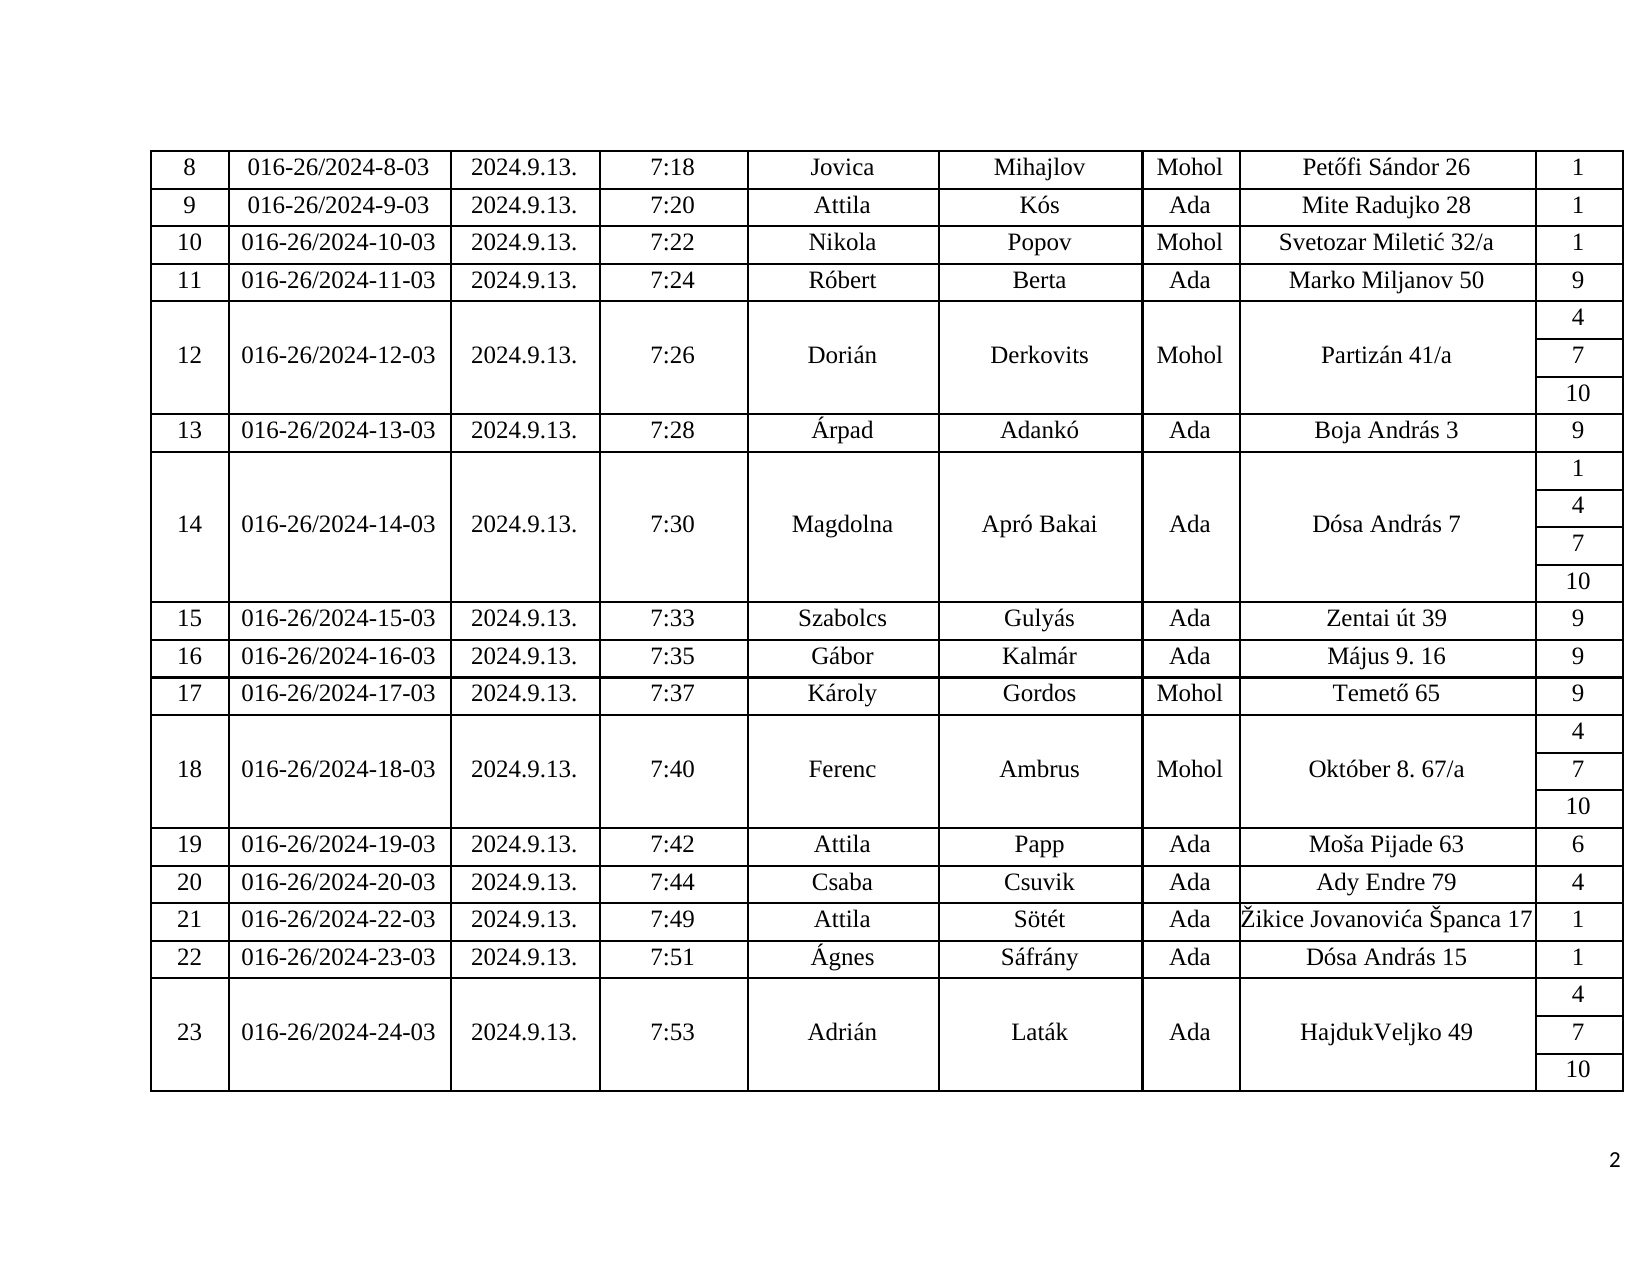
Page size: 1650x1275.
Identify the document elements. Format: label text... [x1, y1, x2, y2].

table_cell 4 [1537, 302, 1622, 338]
table_cell 7:20 [601, 190, 747, 225]
table_cell Sáfrány [940, 942, 1141, 977]
table_cell 7:42 [601, 829, 747, 864]
table_cell 23 [152, 979, 228, 1090]
table_cell Petőfi Sándor 26 [1241, 152, 1535, 188]
table_cell Marko Miljanov 50 [1241, 265, 1535, 300]
table_cell Attila [749, 829, 938, 864]
table_cell 10 [1537, 791, 1622, 827]
table_cell 2024.9.13. [452, 979, 599, 1090]
table_cell 016-26/2024-24-03 [230, 979, 450, 1090]
table_cell Október 8. 67/a [1241, 716, 1535, 827]
table_cell 10 [1537, 378, 1622, 413]
table_cell 7:40 [601, 716, 747, 827]
table_cell 2024.9.13. [452, 265, 599, 300]
table_cell 2024.9.13. [452, 904, 599, 940]
table_cell Apró Bakai [940, 453, 1141, 601]
table_cell 7:28 [601, 415, 747, 451]
table_cell Ada [1144, 942, 1239, 977]
table_cell 9 [1537, 603, 1622, 639]
table_cell 13 [152, 415, 228, 451]
table_cell Popov [940, 227, 1141, 263]
table_cell Derkovits [940, 302, 1141, 413]
table_cell Temető 65 [1241, 679, 1535, 714]
table_cell 2024.9.13. [452, 867, 599, 902]
table_cell Magdolna [749, 453, 938, 601]
table_cell Ada [1144, 453, 1239, 601]
table_cell Szabolcs [749, 603, 938, 639]
table_cell 2024.9.13. [452, 190, 599, 225]
table_cell 016-26/2024-23-03 [230, 942, 450, 977]
table_cell Árpad [749, 415, 938, 451]
table_cell 1 [1537, 227, 1622, 263]
table_cell Laták [940, 979, 1141, 1090]
table_cell 1 [1537, 453, 1622, 488]
table_cell 4 [1537, 979, 1622, 1015]
table_cell 8 [152, 152, 228, 188]
table_cell 2024.9.13. [452, 603, 599, 639]
table_cell 016-26/2024-8-03 [230, 152, 450, 188]
table_cell 1 [1537, 942, 1622, 977]
table_cell Ady Endre 79 [1241, 867, 1535, 902]
table_cell 7:22 [601, 227, 747, 263]
table_cell 7 [1537, 754, 1622, 789]
table_cell 2024.9.13. [452, 453, 599, 601]
table_cell 2024.9.13. [452, 942, 599, 977]
table_cell 11 [152, 265, 228, 300]
table_cell 016-26/2024-18-03 [230, 716, 450, 827]
table_cell 7 [1537, 528, 1622, 564]
table_cell 016-26/2024-20-03 [230, 867, 450, 902]
table_cell Csaba [749, 867, 938, 902]
table_cell Ada [1144, 603, 1239, 639]
table_cell Gábor [749, 641, 938, 676]
table_cell 016-26/2024-17-03 [230, 679, 450, 714]
table_cell 7:51 [601, 942, 747, 977]
table_cell Ágnes [749, 942, 938, 977]
table_cell Papp [940, 829, 1141, 864]
table_cell 7:33 [601, 603, 747, 639]
table_cell Mite Radujko 28 [1241, 190, 1535, 225]
table_cell 7:49 [601, 904, 747, 940]
table_cell Mohol [1144, 227, 1239, 263]
table_cell Dósa András 15 [1241, 942, 1535, 977]
table_cell Gulyás [940, 603, 1141, 639]
table_cell Žikice Jovanovića Španca 17 [1241, 904, 1535, 940]
table_cell Május 9. 16 [1241, 641, 1535, 676]
table_cell Ada [1144, 867, 1239, 902]
table_cell Ada [1144, 904, 1239, 940]
table_cell Boja András 3 [1241, 415, 1535, 451]
table_cell 10 [1537, 1055, 1622, 1090]
table_cell Kalmár [940, 641, 1141, 676]
table_cell 016-26/2024-22-03 [230, 904, 450, 940]
table_cell Ada [1144, 190, 1239, 225]
table_cell 2024.9.13. [452, 641, 599, 676]
table_cell 7:26 [601, 302, 747, 413]
table_cell 016-26/2024-19-03 [230, 829, 450, 864]
table_cell 21 [152, 904, 228, 940]
table_cell 016-26/2024-16-03 [230, 641, 450, 676]
table_cell 9 [1537, 679, 1622, 714]
table_cell Ferenc [749, 716, 938, 827]
table_cell 1 [1537, 904, 1622, 940]
table_cell 10 [152, 227, 228, 263]
table_cell 20 [152, 867, 228, 902]
table_cell Mohol [1144, 716, 1239, 827]
table_cell 9 [1537, 641, 1622, 676]
table_cell 19 [152, 829, 228, 864]
table_cell 2024.9.13. [452, 415, 599, 451]
table_cell HajdukVeljko 49 [1241, 979, 1535, 1090]
table_cell Ada [1144, 979, 1239, 1090]
table_cell 7 [1537, 1017, 1622, 1052]
table_cell 016-26/2024-15-03 [230, 603, 450, 639]
table_cell Jovica [749, 152, 938, 188]
table_cell 2024.9.13. [452, 227, 599, 263]
table_cell 6 [1537, 829, 1622, 864]
table_cell 016-26/2024-12-03 [230, 302, 450, 413]
table_cell Moša Pijade 63 [1241, 829, 1535, 864]
table_cell Partizán 41/a [1241, 302, 1535, 413]
table_cell Ada [1144, 265, 1239, 300]
table_cell Gordos [940, 679, 1141, 714]
table_cell Károly [749, 679, 938, 714]
table_cell Attila [749, 904, 938, 940]
table_cell Kós [940, 190, 1141, 225]
table_cell Ambrus [940, 716, 1141, 827]
table_cell 9 [1537, 415, 1622, 451]
table_cell Dorián [749, 302, 938, 413]
table_cell 016-26/2024-11-03 [230, 265, 450, 300]
table_cell 10 [1537, 566, 1622, 601]
table_cell 7:44 [601, 867, 747, 902]
table_cell 7:53 [601, 979, 747, 1090]
table_cell Adankó [940, 415, 1141, 451]
table_cell 7:24 [601, 265, 747, 300]
table_cell 9 [152, 190, 228, 225]
table_cell 016-26/2024-10-03 [230, 227, 450, 263]
table_cell 1 [1537, 190, 1622, 225]
table_cell 18 [152, 716, 228, 827]
table_cell Mohol [1144, 302, 1239, 413]
table_cell Ada [1144, 641, 1239, 676]
table_cell 2024.9.13. [452, 152, 599, 188]
table_cell 016-26/2024-14-03 [230, 453, 450, 601]
table_cell Zentai út 39 [1241, 603, 1535, 639]
table_cell 7:18 [601, 152, 747, 188]
table_cell 2024.9.13. [452, 829, 599, 864]
table_cell 4 [1537, 867, 1622, 902]
table_cell 2024.9.13. [452, 679, 599, 714]
table_cell 7:35 [601, 641, 747, 676]
table_cell Mohol [1144, 152, 1239, 188]
table_cell 2024.9.13. [452, 716, 599, 827]
table_cell Ada [1144, 829, 1239, 864]
table_cell Róbert [749, 265, 938, 300]
table_cell 7:30 [601, 453, 747, 601]
table_cell 1 [1537, 152, 1622, 188]
table_cell 016-26/2024-13-03 [230, 415, 450, 451]
table_cell Adrián [749, 979, 938, 1090]
table_cell 17 [152, 679, 228, 714]
table_cell 7:37 [601, 679, 747, 714]
table_cell Attila [749, 190, 938, 225]
table_cell 7 [1537, 340, 1622, 376]
table_cell 12 [152, 302, 228, 413]
table_cell Ada [1144, 415, 1239, 451]
table_cell Dósa András 7 [1241, 453, 1535, 601]
table_cell 14 [152, 453, 228, 601]
table_cell Sötét [940, 904, 1141, 940]
table_cell 016-26/2024-9-03 [230, 190, 450, 225]
table_cell 16 [152, 641, 228, 676]
table_cell 4 [1537, 716, 1622, 752]
table_cell 9 [1537, 265, 1622, 300]
table_cell 15 [152, 603, 228, 639]
table_cell Svetozar Miletić 32/a [1241, 227, 1535, 263]
table_cell Mohol [1144, 679, 1239, 714]
table_cell 4 [1537, 491, 1622, 526]
table_cell Mihajlov [940, 152, 1141, 188]
table_cell Nikola [749, 227, 938, 263]
table_cell 22 [152, 942, 228, 977]
table_cell Csuvik [940, 867, 1141, 902]
table_cell 2024.9.13. [452, 302, 599, 413]
table_cell Berta [940, 265, 1141, 300]
